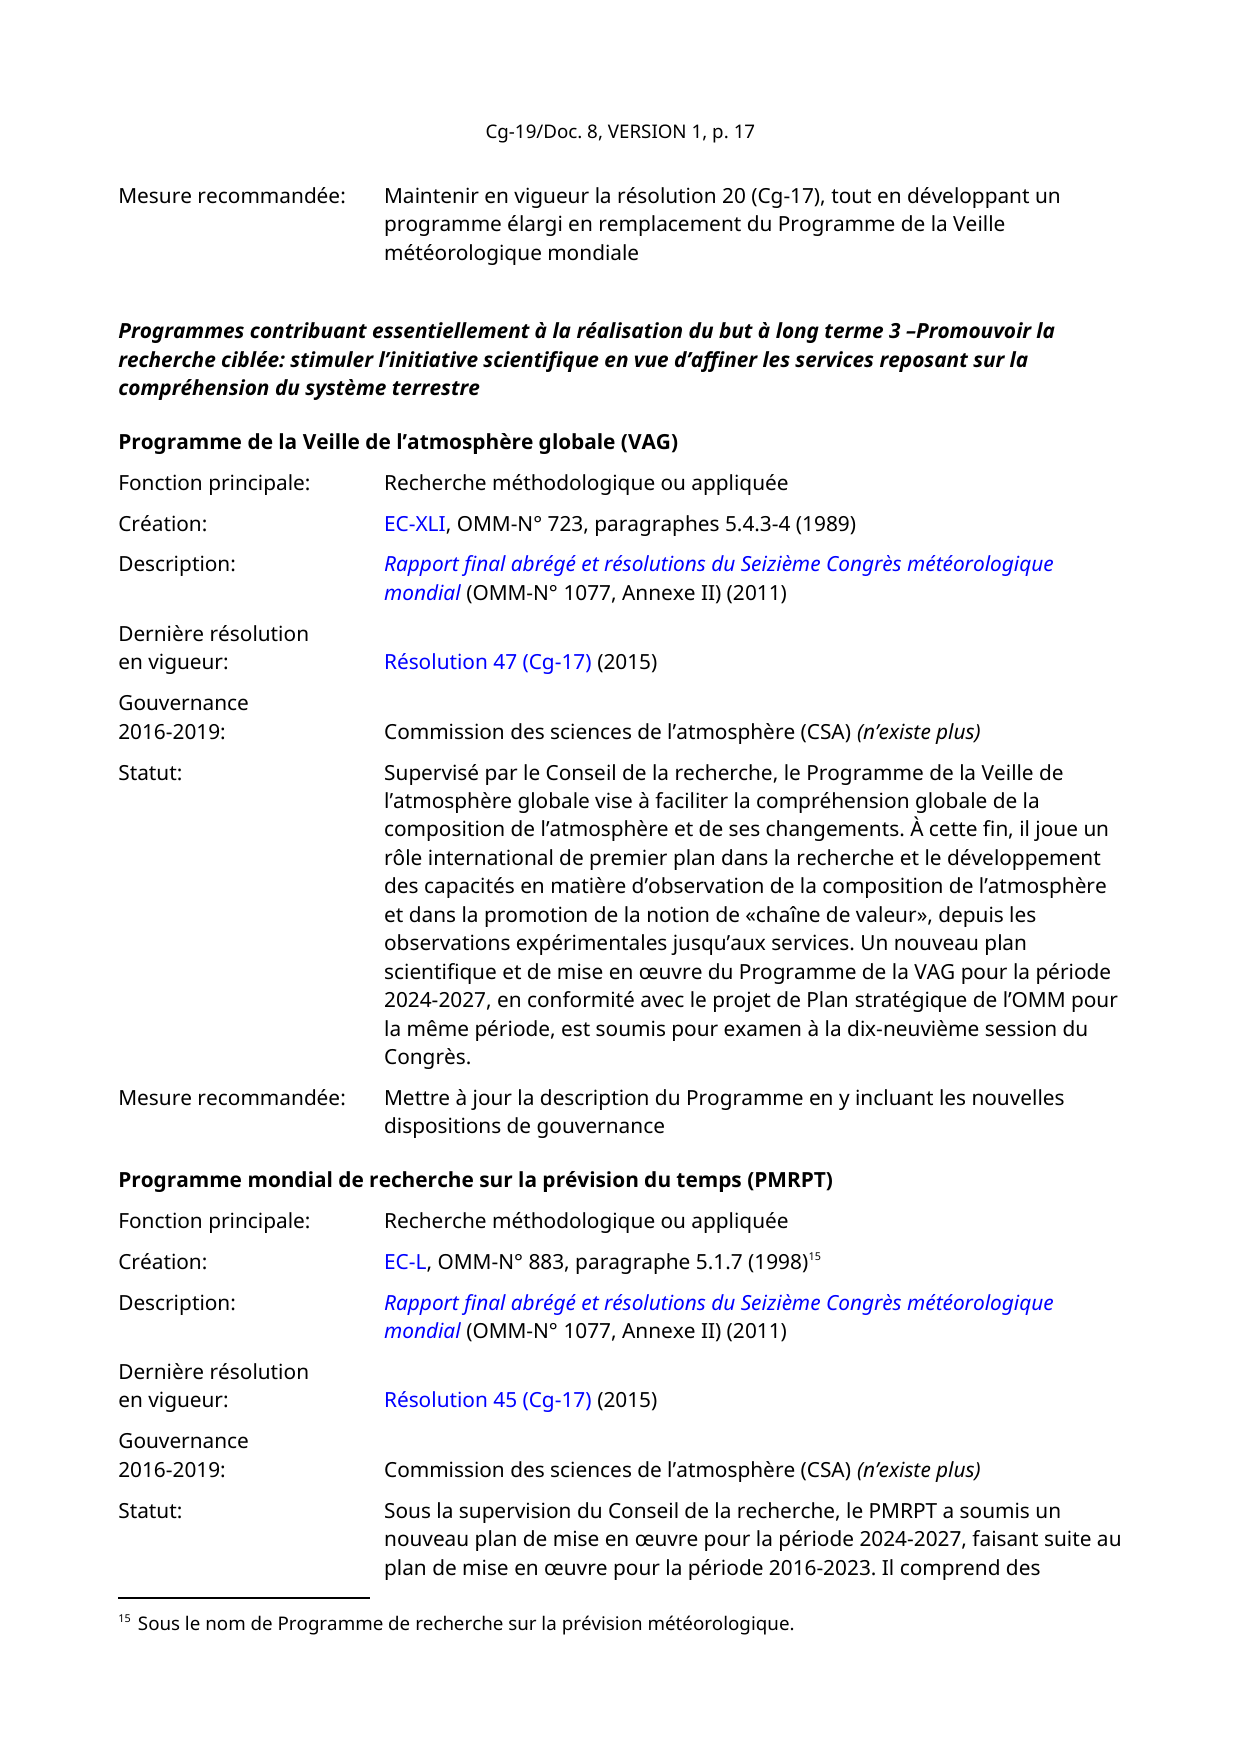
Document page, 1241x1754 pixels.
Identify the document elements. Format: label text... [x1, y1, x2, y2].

text en vigueur: Résolution 47 (Cg-17) (2015) [118, 647, 1122, 676]
text Dernière résolution [118, 619, 1122, 647]
text Programme mondial de recherche sur la prévision du temps (PMRPT) [118, 1165, 1122, 1193]
text Mesure recommandée: Maintenir en vigueur la résolution 20 (Cg-17), tout en développant un programme élargi en remplacement du Programme de la Veille météorologique mondiale [118, 181, 1122, 266]
text Programmes contribuant essentiellement à la réalisation du but à long terme 3 –Promouvoir la recherche ciblée: stimuler l’initiative scientifique en vue d’affiner les services reposant sur la compréhension du système terrestre [118, 316, 1122, 402]
text Fonction principale: Recherche méthodologique ou appliquée [118, 1206, 1122, 1234]
text Mesure recommandée: Mettre à jour la description du Programme en y incluant les nouvelles dispositions de gouvernance [118, 1083, 1122, 1140]
text Description: Rapport final abrégé et résolutions du Seizième Congrès météorologique mondial (OMM-N° 1077, Annexe II) (2011) [118, 1288, 1122, 1344]
text Statut: Supervisé par le Conseil de la recherche, le Programme de la Veille de l’atmosphère globale vise à faciliter la compréhension globale de la composition de l’atmosphère et de ses changements. À cette fin, il joue un rôle international de premier plan dans la recherche et le développement des capacités en matière d’observation de la composition de l’atmosphère et dans la promotion de la notion de «chaîne de valeur», depuis les observations expérimentales jusqu’aux services. Un nouveau plan scientifique et de mise en œuvre du Programme de la VAG pour la période 2024-2027, en conformité avec le projet de Plan stratégique de l’OMM pour la même période, est soumis pour examen à la dix-neuvième session du Congrès. [118, 758, 1122, 1071]
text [118, 1496, 1122, 1581]
text Programme de la Veille de l’atmosphère globale (VAG) [118, 427, 1122, 455]
text en vigueur: Résolution 45 (Cg-17) (2015) [118, 1386, 1122, 1414]
text Dernière résolution [118, 1357, 1122, 1386]
text Description: Rapport final abrégé et résolutions du Seizième Congrès météorologique mondial (OMM-N° 1077, Annexe II) (2011) [118, 549, 1122, 606]
text Fonction principale: Recherche méthodologique ou appliquée [118, 468, 1122, 496]
text Gouvernance [118, 688, 1122, 717]
text 2016-2019: Commission des sciences de l’atmosphère (CSA) (n’existe plus) [118, 717, 1122, 745]
text Création: EC-L, OMM-N° 883, paragraphe 5.1.7 (1998) [118, 1247, 1122, 1275]
text Gouvernance [118, 1426, 1122, 1455]
text 2016-2019: Commission des sciences de l’atmosphère (CSA) (n’existe plus) [118, 1455, 1122, 1483]
text Création: EC-XLI, OMM-N° 723, paragraphes 5.4.3-4 (1989) [118, 509, 1122, 537]
